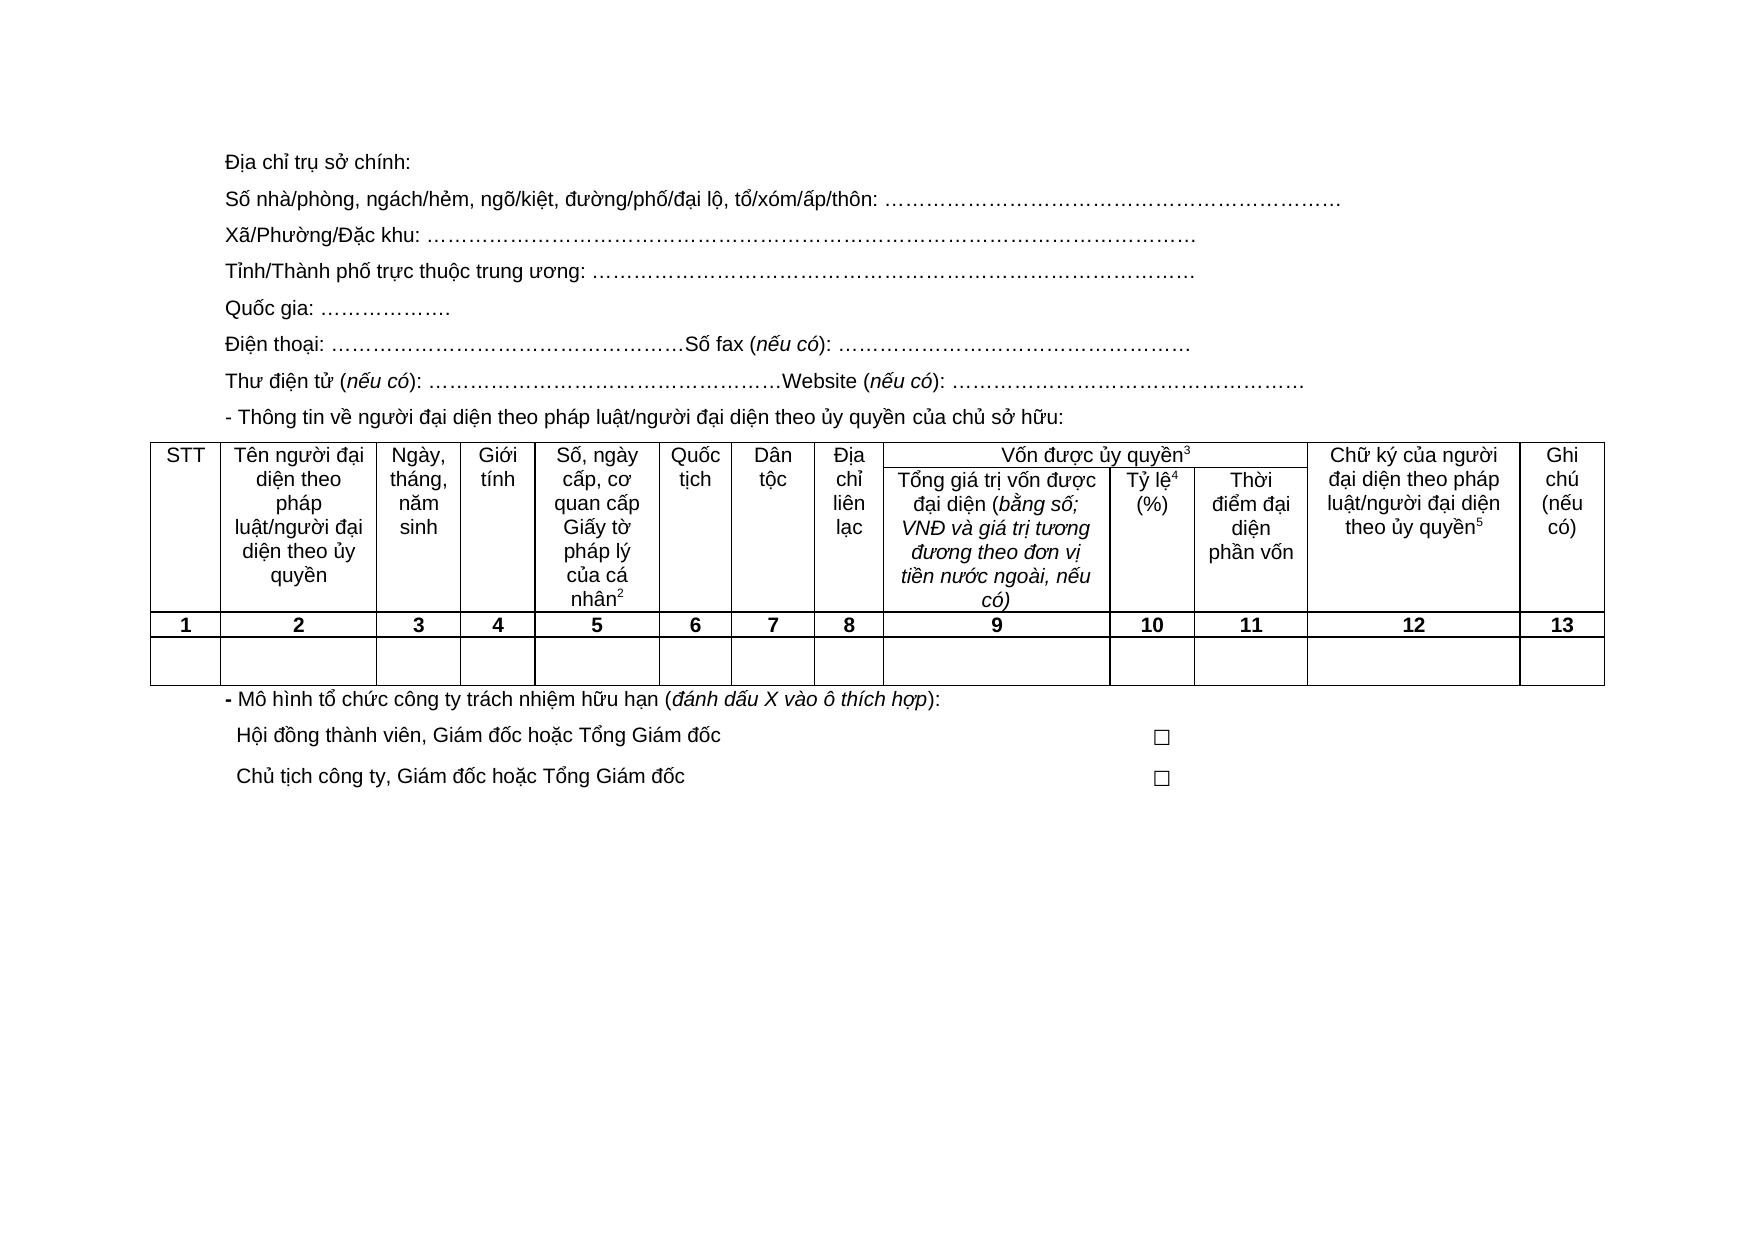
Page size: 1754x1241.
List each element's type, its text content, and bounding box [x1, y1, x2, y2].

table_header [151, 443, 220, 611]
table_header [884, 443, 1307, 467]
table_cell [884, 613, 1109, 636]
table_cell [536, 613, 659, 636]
text Tỉnh/Thành phố trực thuộc trung ương: …………………………………………………………………………… [150, 259, 1604, 283]
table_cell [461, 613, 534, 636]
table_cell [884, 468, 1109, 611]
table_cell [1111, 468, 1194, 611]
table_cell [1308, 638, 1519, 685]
text Số nhà/phòng, ngách/hẻm, ngõ/kiệt, đường/phố/đại lộ, tổ/xóm/ấp/thôn: ………………………………………………………… [150, 186, 1604, 210]
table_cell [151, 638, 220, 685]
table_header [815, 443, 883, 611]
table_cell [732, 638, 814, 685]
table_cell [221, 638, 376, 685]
text Quốc gia: ………………. [150, 296, 1604, 320]
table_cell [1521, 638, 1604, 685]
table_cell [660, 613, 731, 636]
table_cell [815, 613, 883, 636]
text Xã/Phường/Đặc khu: ………………………………………………………………………………………………… [150, 223, 1604, 247]
text - Thông tin về người đại diện theo pháp luật/người đại diện theo ủy quyền của chủ sở hữu: [150, 405, 1604, 429]
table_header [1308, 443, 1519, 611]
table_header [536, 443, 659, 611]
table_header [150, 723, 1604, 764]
text Địa chỉ trụ sở chính: [150, 150, 1604, 174]
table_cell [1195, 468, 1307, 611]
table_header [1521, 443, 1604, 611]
text Thư điện tử (nếu có): ……………………………………………Website (nếu có): …………………………………………… [150, 369, 1604, 393]
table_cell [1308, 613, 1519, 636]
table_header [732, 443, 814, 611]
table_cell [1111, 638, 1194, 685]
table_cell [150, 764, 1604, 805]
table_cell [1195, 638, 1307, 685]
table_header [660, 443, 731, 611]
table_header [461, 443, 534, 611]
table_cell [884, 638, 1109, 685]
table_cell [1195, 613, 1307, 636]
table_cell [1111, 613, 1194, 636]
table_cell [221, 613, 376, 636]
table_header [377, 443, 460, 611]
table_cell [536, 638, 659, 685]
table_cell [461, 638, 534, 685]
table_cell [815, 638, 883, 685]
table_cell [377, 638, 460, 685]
text Điện thoại: ……………………………………………Số fax (nếu có): …………………………………………… [150, 332, 1604, 356]
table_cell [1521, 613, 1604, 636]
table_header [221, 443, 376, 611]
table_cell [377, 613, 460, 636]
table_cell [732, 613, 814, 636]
text - Mô hình tổ chức công ty trách nhiệm hữu hạn (đánh dấu X vào ô thích hợp): [150, 686, 1604, 710]
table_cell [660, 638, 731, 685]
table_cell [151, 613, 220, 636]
